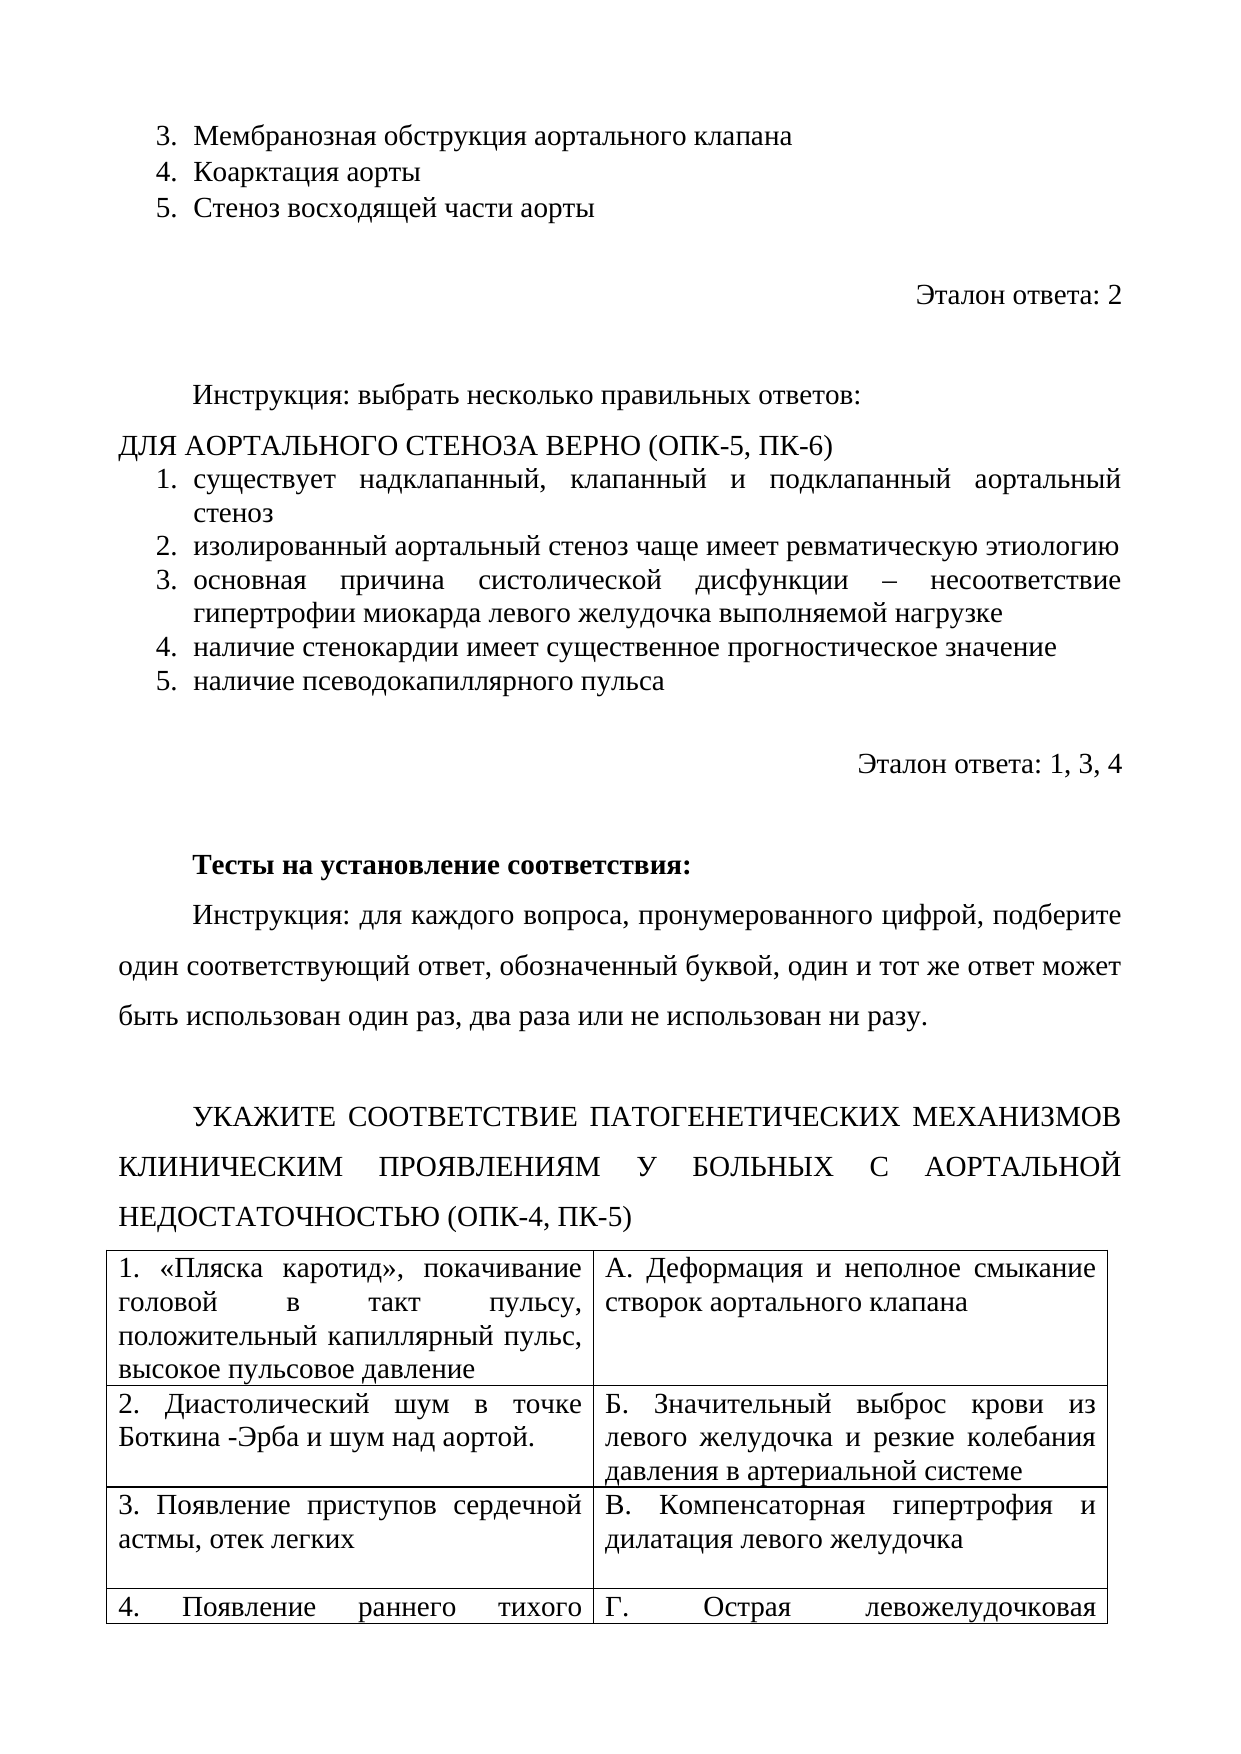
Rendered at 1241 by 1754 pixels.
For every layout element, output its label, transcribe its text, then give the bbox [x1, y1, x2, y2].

list основная причина систолической дисфункции – несоответствие гипертрофии миокарда левого желудочка выполняемой нагрузке [156, 562, 1122, 629]
list наличие псеводокапиллярного пульса [156, 663, 1122, 696]
list Мембранозная обструкция аортального клапана [156, 118, 1122, 152]
text Инструкция: для каждого вопроса, пронумерованного цифрой, подберите один соответствующий ответ, обозначенный буквой, один и тот же ответ может быть использован один раз, два раза или не использован ни разу. [118, 897, 1122, 1032]
table_cell Б. Значительный выброс крови из левого желудочка и резкие колебания давления в артериальной системе [594, 1386, 1107, 1486]
text Эталон ответа: 2 [118, 277, 1122, 310]
text Эталон ответа: 1, 3, 4 [118, 746, 1122, 780]
text Инструкция: выбрать несколько правильных ответов: [118, 377, 1122, 411]
list наличие стенокардии имеет существенное прогностическое значение [156, 629, 1122, 663]
table_header 1. «Пляска каротид», покачивание головой в такт пульсу, положительный капиллярный пульс, высокое пульсовое давление [107, 1251, 593, 1385]
table_cell 2. Диастолический шум в точке Боткина -Эрба и шум над аортой. [107, 1386, 593, 1486]
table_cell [594, 1589, 1107, 1623]
table_header А. Деформация и неполное смыкание створок аортального клапана [594, 1251, 1107, 1385]
text УКАЖИТЕ СООТВЕТСТВИЕ ПАТОГЕНЕТИЧЕСКИХ МЕХАНИЗМОВ КЛИНИЧЕСКИМ ПРОЯВЛЕНИЯМ У БОЛЬНЫХ С АОРТАЛЬНОЙ НЕДОСТАТОЧНОСТЬЮ (ОПК-4, ПК-5) [118, 1099, 1122, 1233]
table_cell 3. Появление приступов сердечной астмы, отек легких [107, 1488, 593, 1588]
list Коарктация аорты [156, 154, 1122, 188]
list Стеноз восходящей части аорты [156, 190, 1122, 224]
text Тесты на установление соответствия: [118, 847, 1122, 881]
table_cell В. Компенсаторная гипертрофия и дилатация левого желудочка [594, 1488, 1107, 1588]
list изолированный аортальный стеноз чаще имеет ревматическую этиологию [156, 528, 1122, 562]
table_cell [107, 1589, 593, 1623]
text ДЛЯ АОРТАЛЬНОГО СТЕНОЗА ВЕРНО (ОПК-5, ПК-6) [118, 428, 1122, 461]
list существует надклапанный, клапанный и подклапанный аортальный стеноз [156, 461, 1122, 528]
